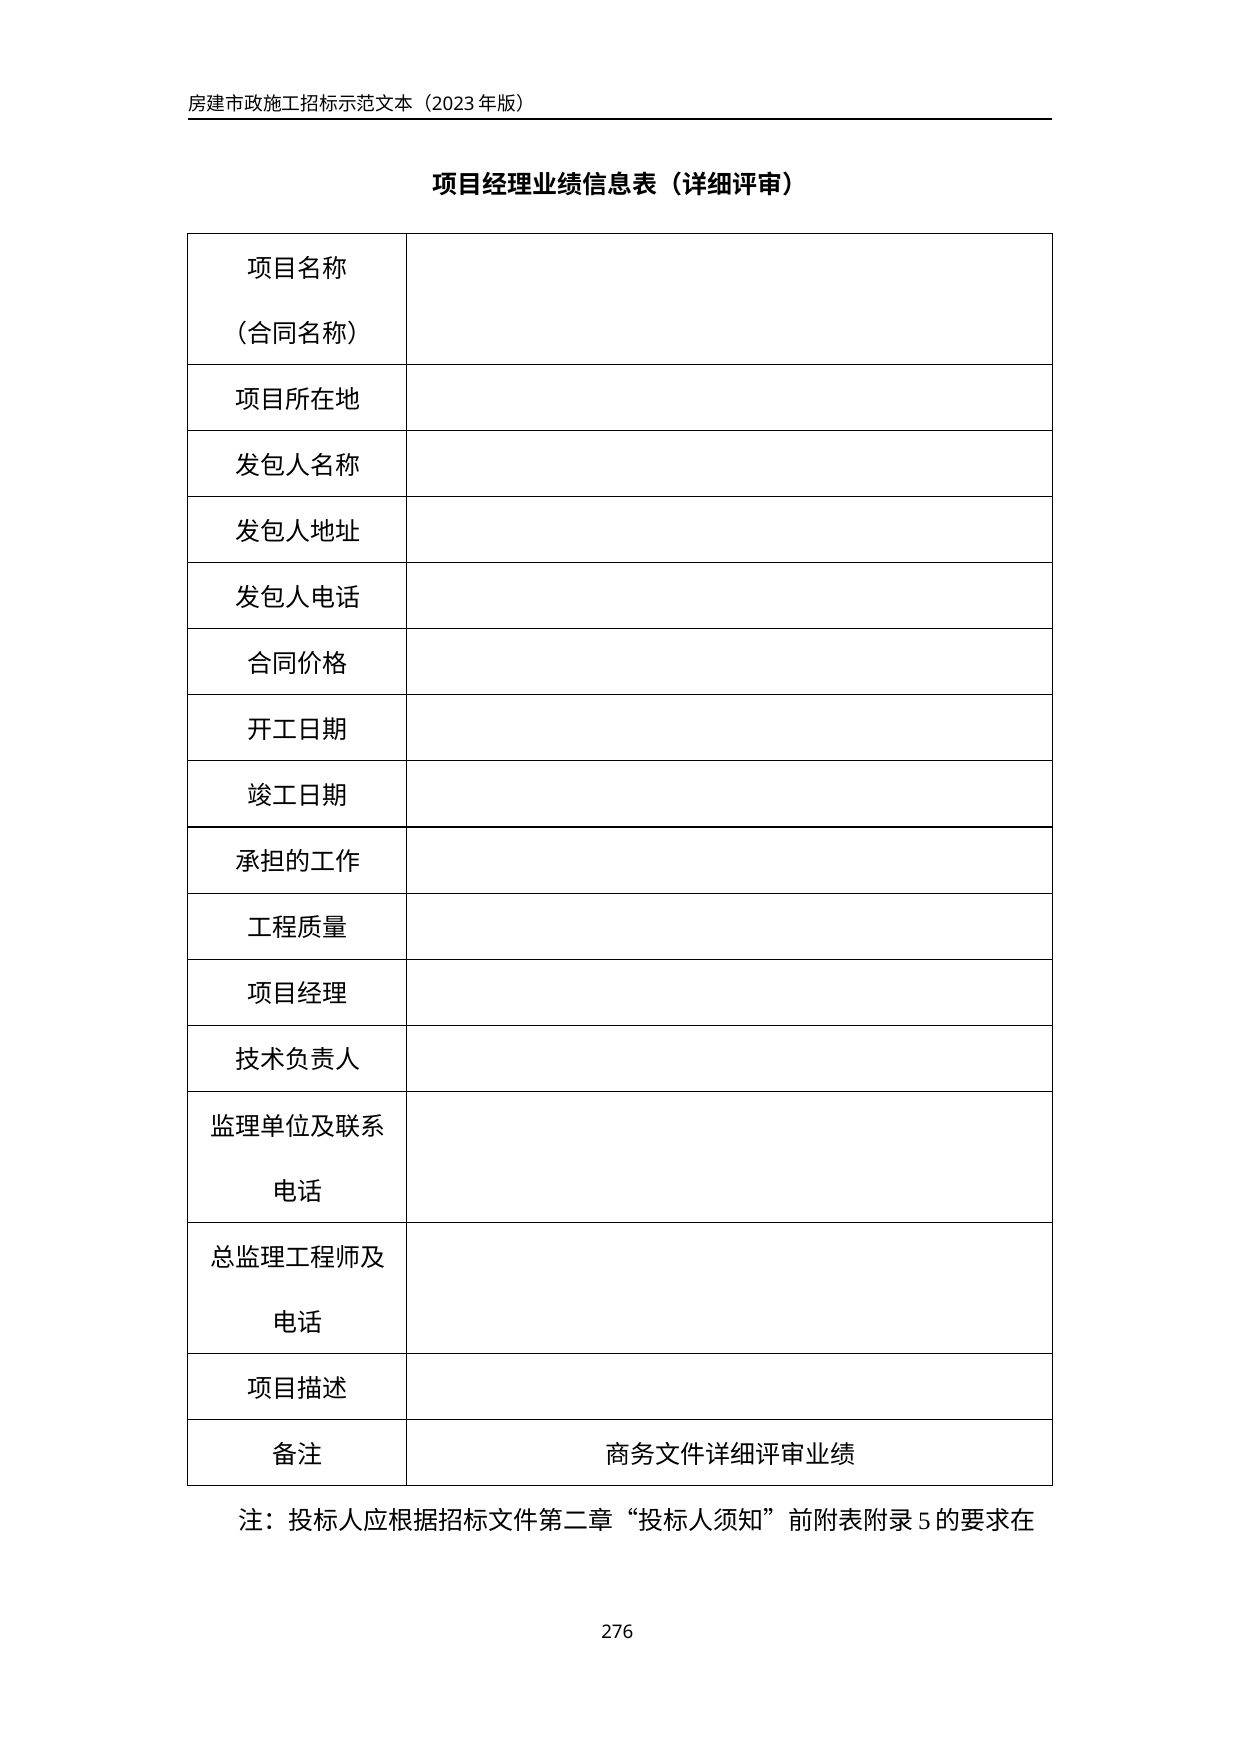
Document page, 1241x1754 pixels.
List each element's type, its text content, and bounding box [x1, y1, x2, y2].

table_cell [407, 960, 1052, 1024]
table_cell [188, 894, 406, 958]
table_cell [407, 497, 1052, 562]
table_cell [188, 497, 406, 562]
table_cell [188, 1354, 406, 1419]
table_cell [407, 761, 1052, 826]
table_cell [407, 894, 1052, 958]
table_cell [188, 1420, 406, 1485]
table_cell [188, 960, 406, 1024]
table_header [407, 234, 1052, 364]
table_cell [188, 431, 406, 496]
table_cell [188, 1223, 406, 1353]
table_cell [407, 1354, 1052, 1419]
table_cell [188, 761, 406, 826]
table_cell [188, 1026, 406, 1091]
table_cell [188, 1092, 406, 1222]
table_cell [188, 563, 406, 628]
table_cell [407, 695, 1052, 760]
text 项目经理业绩信息表（详细评审） [188, 150, 1052, 215]
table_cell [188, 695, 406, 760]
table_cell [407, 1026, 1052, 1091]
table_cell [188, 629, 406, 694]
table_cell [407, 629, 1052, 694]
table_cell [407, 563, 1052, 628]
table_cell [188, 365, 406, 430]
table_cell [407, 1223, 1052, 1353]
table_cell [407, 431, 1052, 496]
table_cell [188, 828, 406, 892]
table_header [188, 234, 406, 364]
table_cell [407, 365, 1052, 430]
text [188, 1486, 1052, 1551]
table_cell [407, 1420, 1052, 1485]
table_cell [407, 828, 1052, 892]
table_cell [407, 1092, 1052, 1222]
